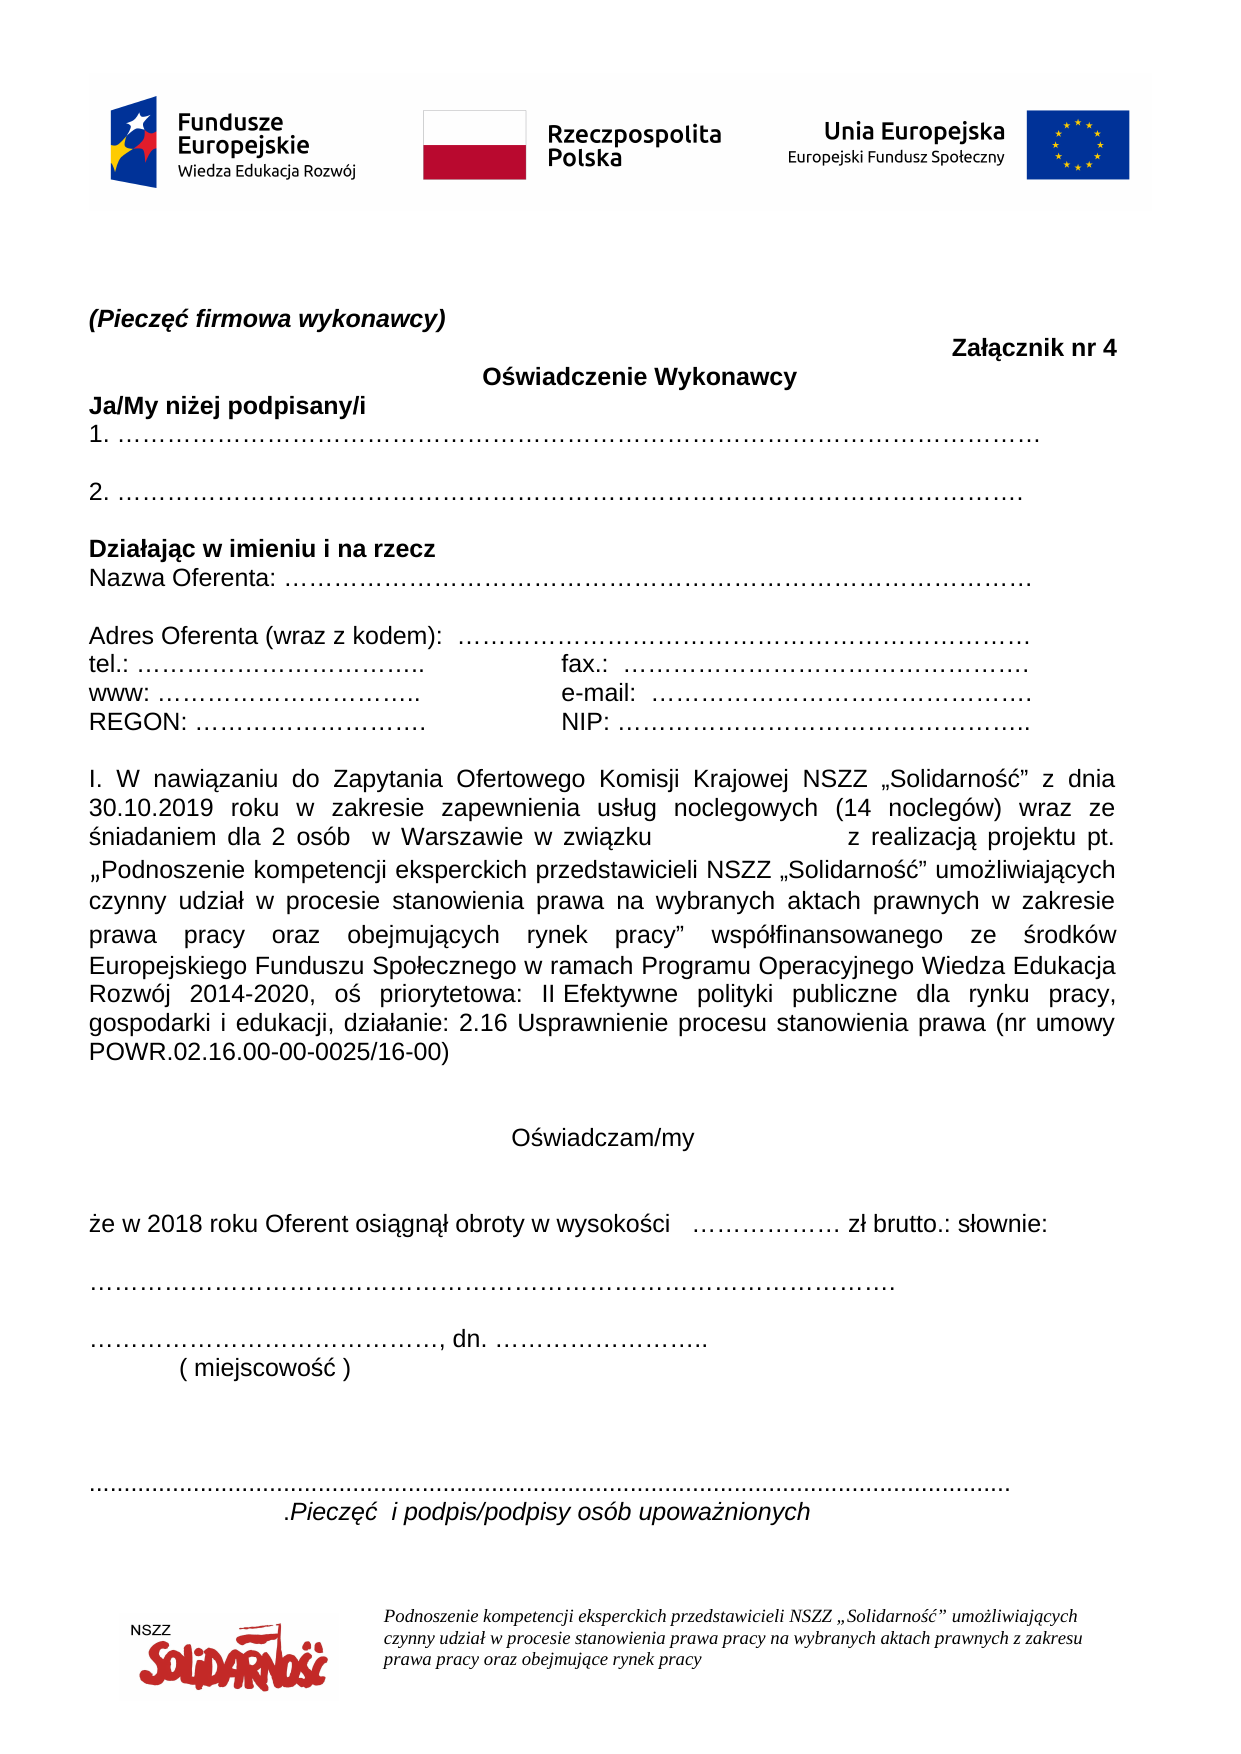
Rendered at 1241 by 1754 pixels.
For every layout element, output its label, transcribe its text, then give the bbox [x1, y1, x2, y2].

text ..................................................................................................................................... .Pieczęć i podpis/podpisy osób upoważnionych [89, 1468, 1117, 1526]
text Adres Oferenta (wraz z kodem): …………………………………………………………… [89, 621, 1117, 649]
text www: ………………………….. e-mail: ………………………………………. [89, 678, 1117, 707]
text (Pieczęć firmowa wykonawcy) [89, 304, 1117, 333]
text ……………………………………, dn. …………………….. [89, 1324, 1117, 1353]
text Załącznik nr 4 [89, 333, 1117, 362]
text 1. ………………………………………………………………………………………………… [89, 419, 1117, 448]
picture [119, 1613, 340, 1701]
text że w 2018 roku Oferent osiągnął obroty w wysokości ……………… zł brutto.: słownie: [89, 1209, 1117, 1238]
picture [88, 73, 1152, 211]
text Działając w imieniu i na rzecz Nazwa Oferenta: ……………………………………………………………………………… [89, 534, 1117, 592]
text ……………………………………………………………………………………. [89, 1267, 1117, 1296]
text ( miejscowość ) [89, 1353, 1117, 1382]
text I. W nawiązaniu do Zapytania Ofertowego Komisji Krajowej NSZZ „Solidarność” z dnia 30.10.2019 roku w zakresie zapewnienia usług noclegowych (14 noclegów) wraz ze śniadaniem dla 2 osób w Warszawie w związku z realizacją projektu pt. „Podnoszenie kompetencji eksperckich przedstawicieli NSZZ „Solidarność” umożliwiających czynny udział w procesie stanowienia prawa na wybranych aktach prawnych w zakresie prawa pracy oraz obejmujących rynek pracy” współfinansowanego ze środków Europejskiego Funduszu Społecznego w ramach Programu Operacyjnego Wiedza Edukacja Rozwój 2014-2020, oś priorytetowa: II Efektywne polityki publiczne dla rynku pracy, gospodarki i edukacji, działanie: 2.16 Usprawnienie procesu stanowienia prawa (nr umowy POWR.02.16.00-00-0025/16-00) [89, 764, 1117, 1066]
text 2. ………………………………………………………………………………………………. [89, 477, 1117, 506]
text tel.: …………………………….. fax.: …………………………………………. [89, 649, 1117, 678]
text Oświadczenie Wykonawcy [89, 362, 1117, 391]
text Ja/My niżej podpisany/i [89, 391, 1117, 419]
text REGON: ………………………. NIP: ………………………………………….. [89, 707, 1117, 736]
text Oświadczam/my [89, 1123, 1117, 1152]
